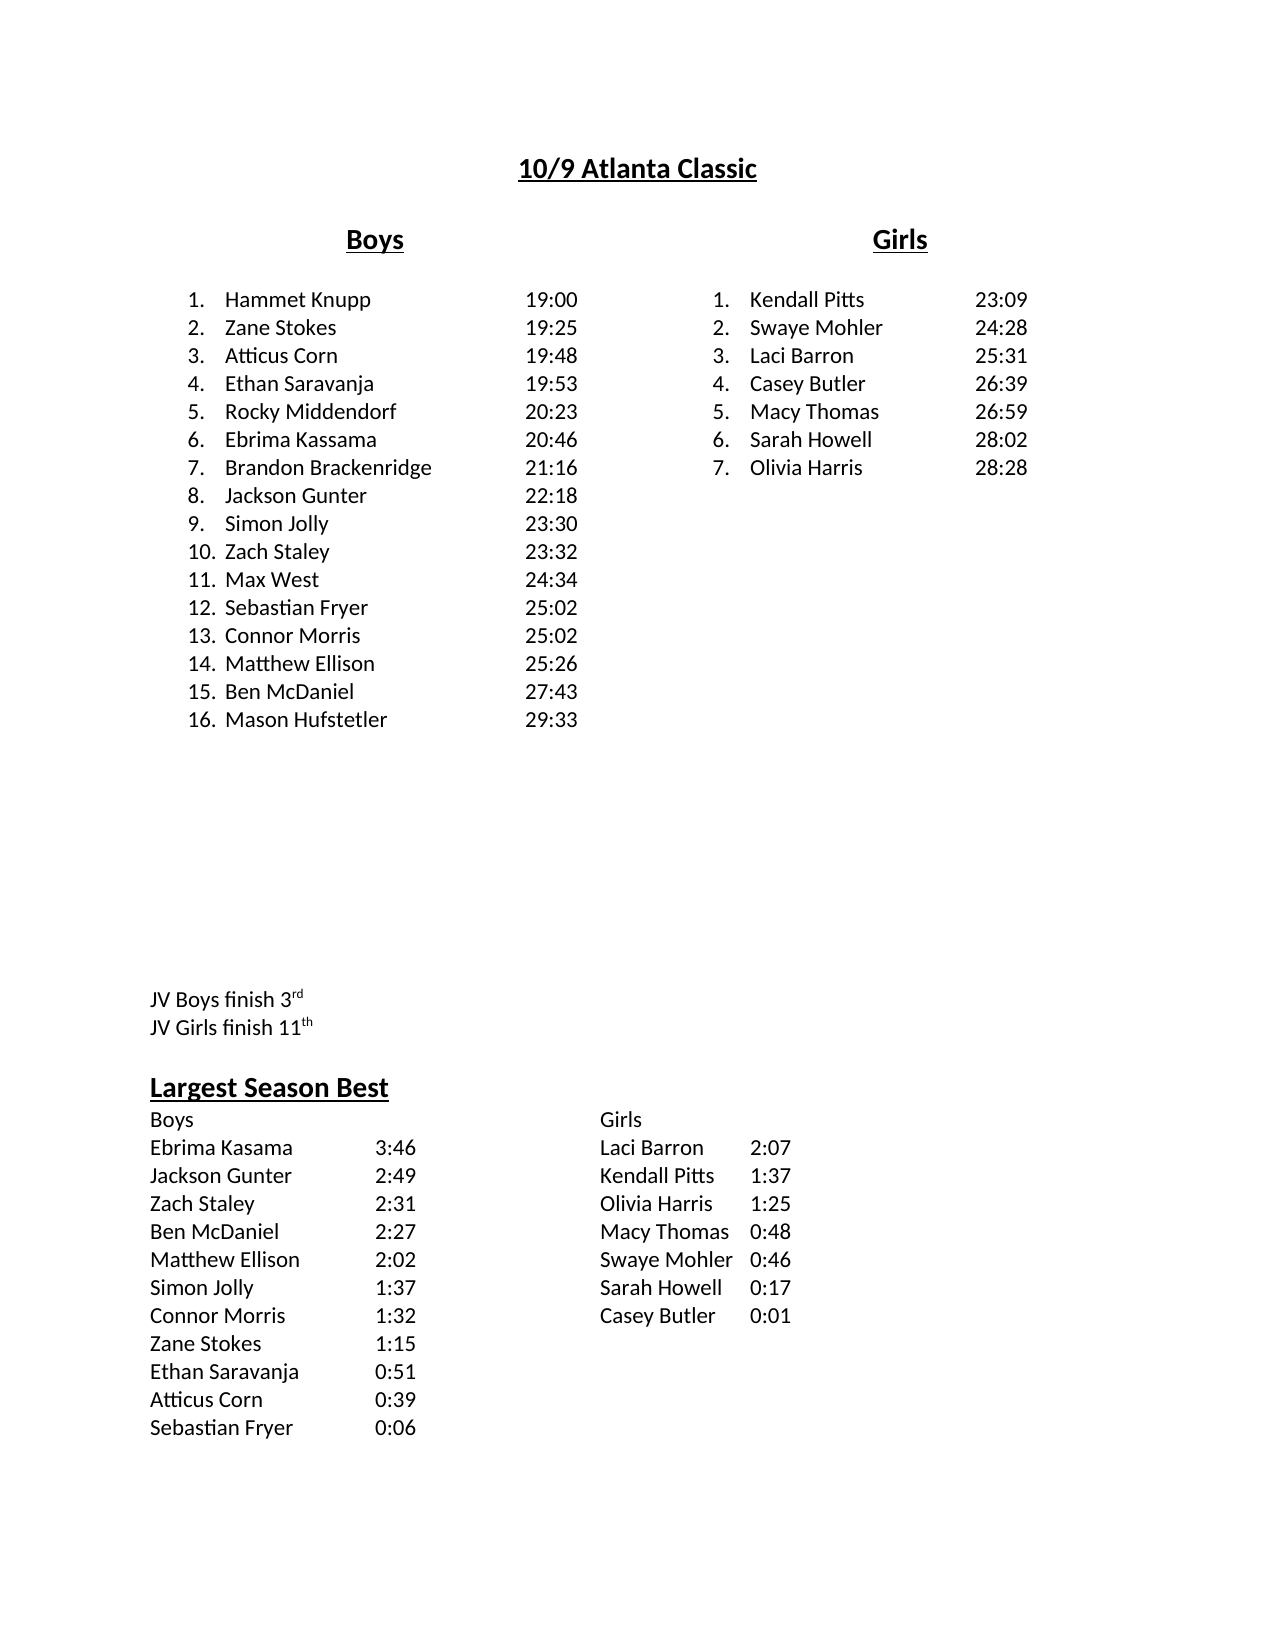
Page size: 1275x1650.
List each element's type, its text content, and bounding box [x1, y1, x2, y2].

text Simon Jolly 1:37 Sarah Howell 0:17 [150, 1273, 1125, 1301]
list Hammet Knupp 19:00 [187, 285, 600, 313]
list Casey Butler 26:39 [712, 369, 1125, 397]
text Jackson Gunter 2:49 Kendall Pitts 1:37 [150, 1161, 1125, 1189]
list Max West 24:34 [187, 565, 600, 593]
text Atticus Corn 0:39 [150, 1385, 1125, 1413]
text Zach Staley 2:31 Olivia Harris 1:25 [150, 1189, 1125, 1217]
list Laci Barron 25:31 [712, 341, 1125, 369]
text Boys Girls [150, 1105, 1125, 1133]
list Ben McDaniel 27:43 [187, 677, 600, 705]
list Ebrima Kassama 20:46 [187, 425, 600, 453]
list Sebastian Fryer 25:02 [187, 593, 600, 621]
text JV Girls finish 11th [150, 1013, 1125, 1041]
list Olivia Harris 28:28 [712, 453, 1125, 481]
list Swaye Mohler 24:28 [712, 313, 1125, 341]
text Largest Season Best [150, 1069, 1125, 1105]
list Zach Staley 23:32 [187, 537, 600, 565]
text Zane Stokes 1:15 [150, 1329, 1125, 1357]
list Macy Thomas 26:59 [712, 397, 1125, 425]
text Sebastian Fryer 0:06 [150, 1413, 1125, 1441]
text Ebrima Kasama 3:46 Laci Barron 2:07 [150, 1133, 1125, 1161]
list Kendall Pitts 23:09 [712, 285, 1125, 313]
text Girls [675, 221, 1125, 257]
text Ben McDaniel 2:27 Macy Thomas 0:48 [150, 1217, 1125, 1245]
list Atticus Corn 19:48 [187, 341, 600, 369]
text Connor Morris 1:32 Casey Butler 0:01 [150, 1301, 1125, 1329]
text Boys [150, 221, 600, 257]
list Ethan Saravanja 19:53 [187, 369, 600, 397]
text JV Boys finish 3rd [150, 985, 1125, 1013]
list Zane Stokes 19:25 [187, 313, 600, 341]
list Mason Hufstetler 29:33 [187, 705, 600, 733]
list Sarah Howell 28:02 [712, 425, 1125, 453]
text Matthew Ellison 2:02 Swaye Mohler 0:46 [150, 1245, 1125, 1273]
list Matthew Ellison 25:26 [187, 649, 600, 677]
list Connor Morris 25:02 [187, 621, 600, 649]
list Simon Jolly 23:30 [187, 509, 600, 537]
list Rocky Middendorf 20:23 [187, 397, 600, 425]
list Brandon Brackenridge 21:16 [187, 453, 600, 481]
text 10/9 Atlanta Classic [150, 150, 1125, 186]
text Ethan Saravanja 0:51 [150, 1357, 1125, 1385]
list Jackson Gunter 22:18 [187, 481, 600, 509]
